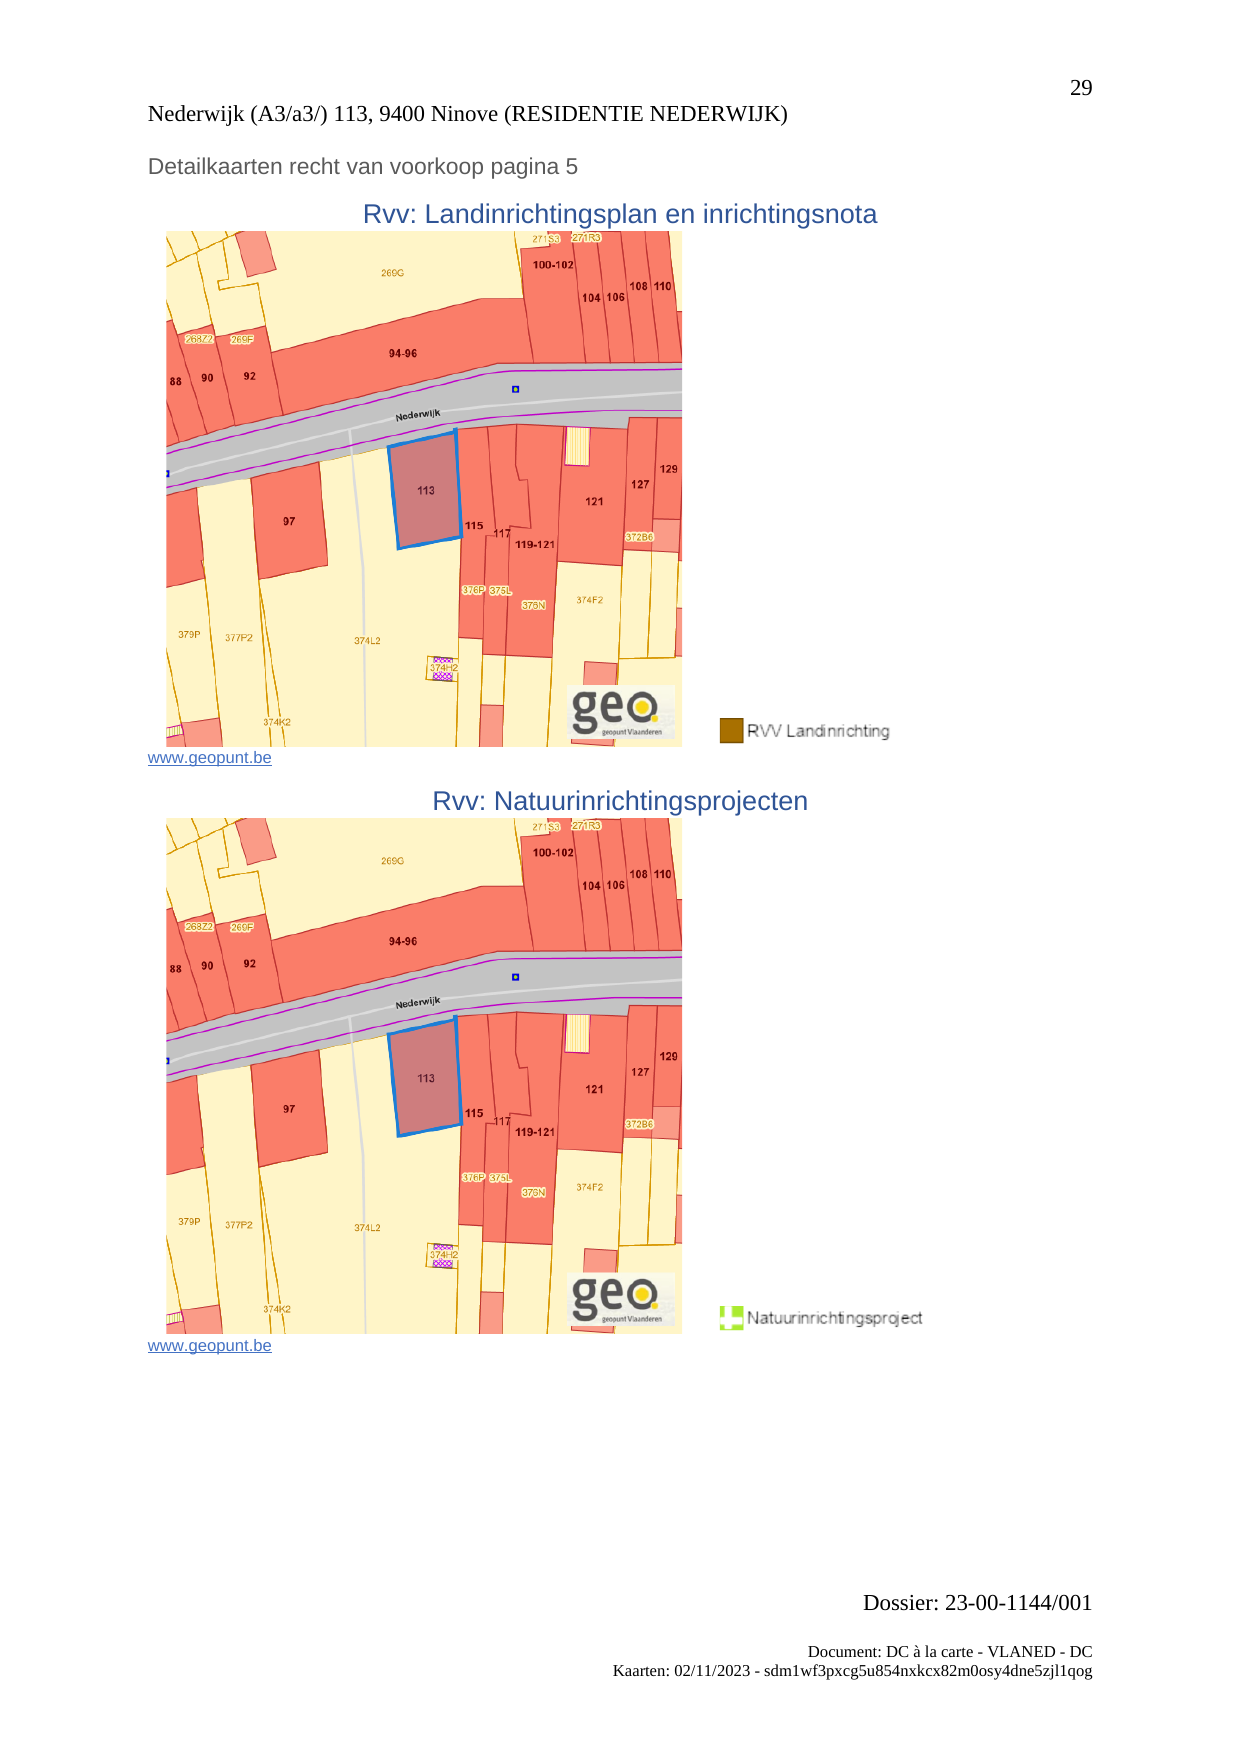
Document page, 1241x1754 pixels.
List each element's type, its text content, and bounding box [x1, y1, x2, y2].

text www.geopunt.be [148, 231, 1093, 767]
subtitle Rvv: Natuurinrichtingsprojecten [148, 785, 1093, 816]
subtitle Detailkaarten recht van voorkoop pagina 5 [148, 153, 1093, 179]
subtitle Rvv: Landinrichtingsplan en inrichtingsnota [148, 198, 1093, 229]
text www.geopunt.be [148, 818, 1093, 1354]
